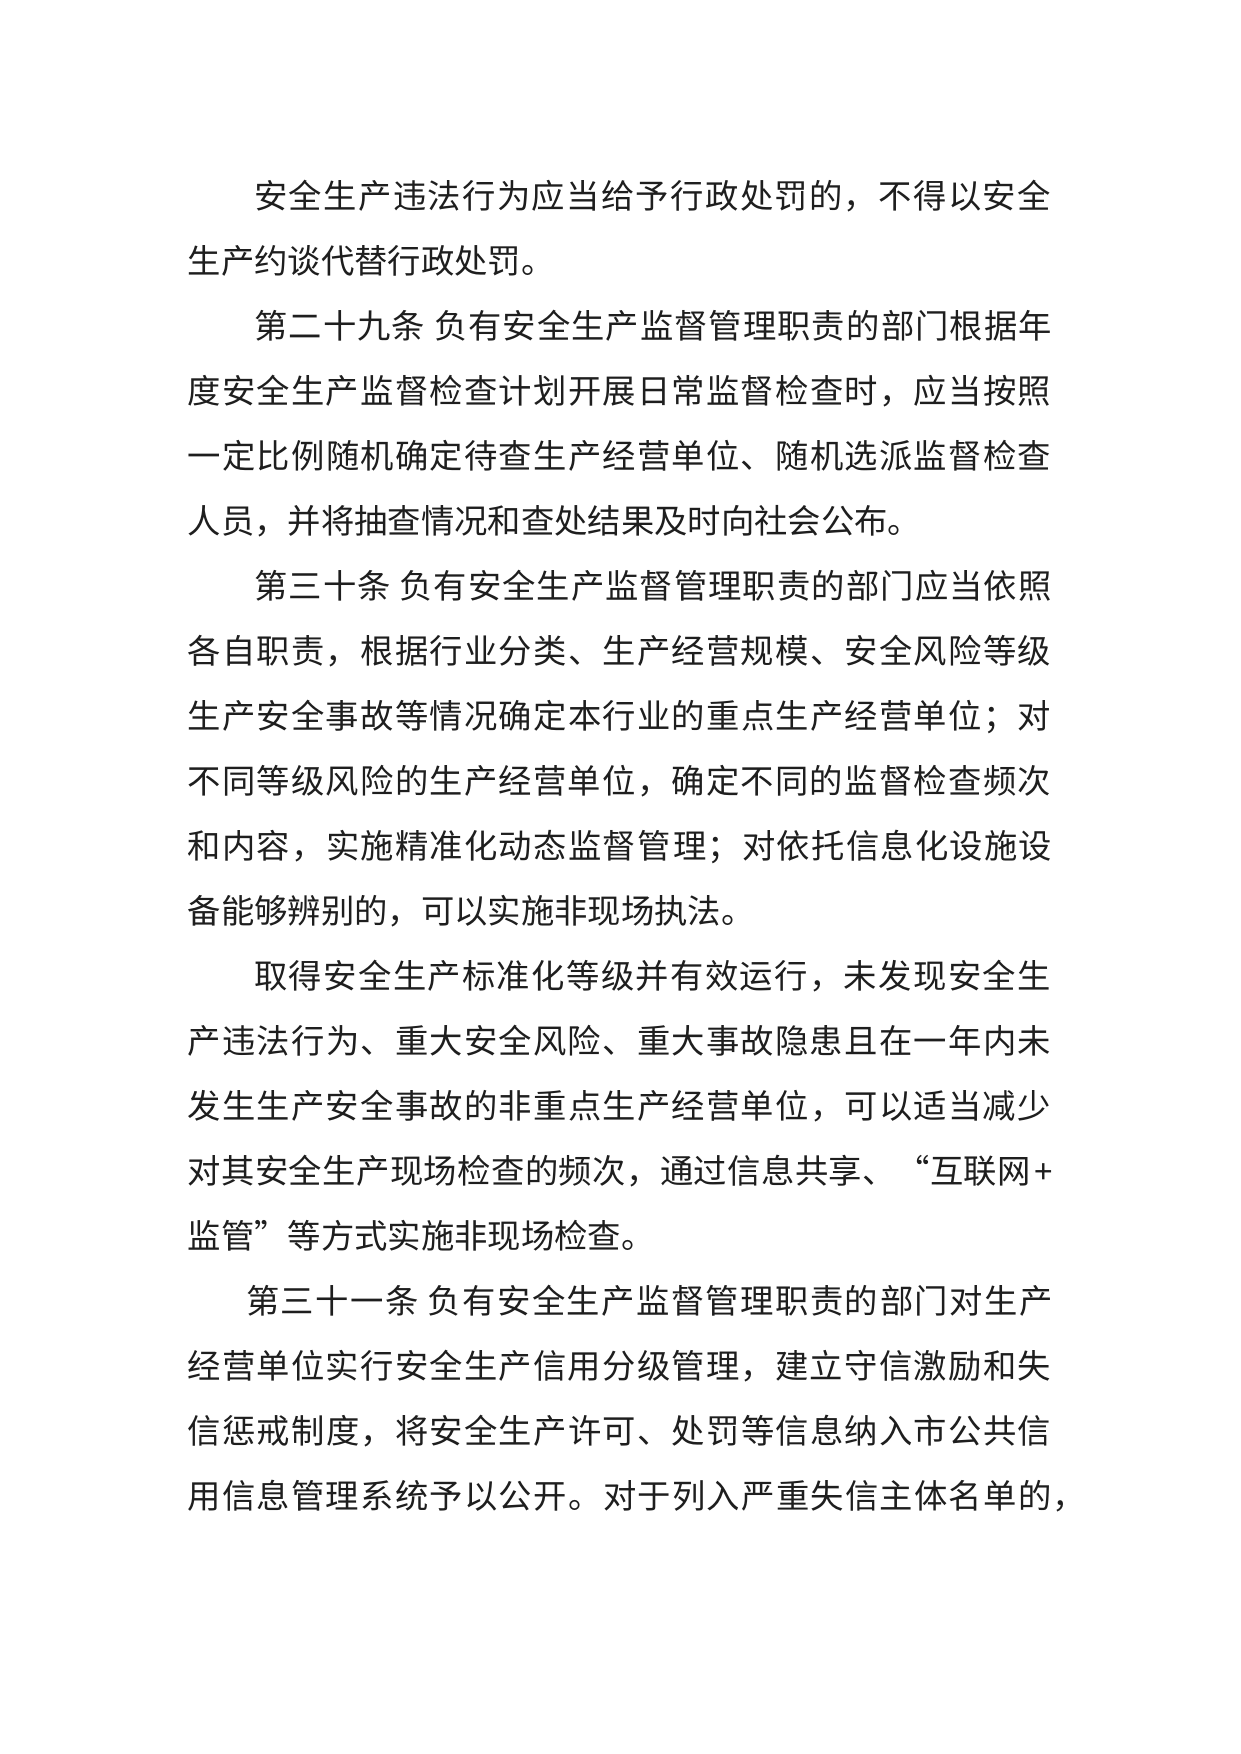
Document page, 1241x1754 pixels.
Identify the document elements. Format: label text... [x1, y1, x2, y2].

text 取得安全生产标准化等级并有效运行，未发现安全生产违法行为、重大安全风险、重大事故隐患且在一年内未发生生产安全事故的非重点生产经营单位，可以适当减少对其安全生产现场检查的频次，通过信息共享、“互联网+监管”等方式实施非现场检查。 [187, 942, 1053, 1267]
text 安全生产违法行为应当给予行政处罚的，不得以安全生产约谈代替行政处罚。 [187, 162, 1053, 292]
text 第三十条 负有安全生产监督管理职责的部门应当依照各自职责，根据行业分类、生产经营规模、安全风险等级、生产安全事故等情况确定本行业的重点生产经营单位；对不同等级风险的生产经营单位，确定不同的监督检查频次和内容，实施精准化动态监督管理；对依托信息化设施设备能够辨别的，可以实施非现场执法。 [187, 552, 1053, 942]
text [187, 1267, 1053, 1527]
text 第二十九条 负有安全生产监督管理职责的部门根据年度安全生产监督检查计划开展日常监督检查时，应当按照一定比例随机确定待查生产经营单位、随机选派监督检查人员，并将抽查情况和查处结果及时向社会公布。 [187, 292, 1053, 552]
